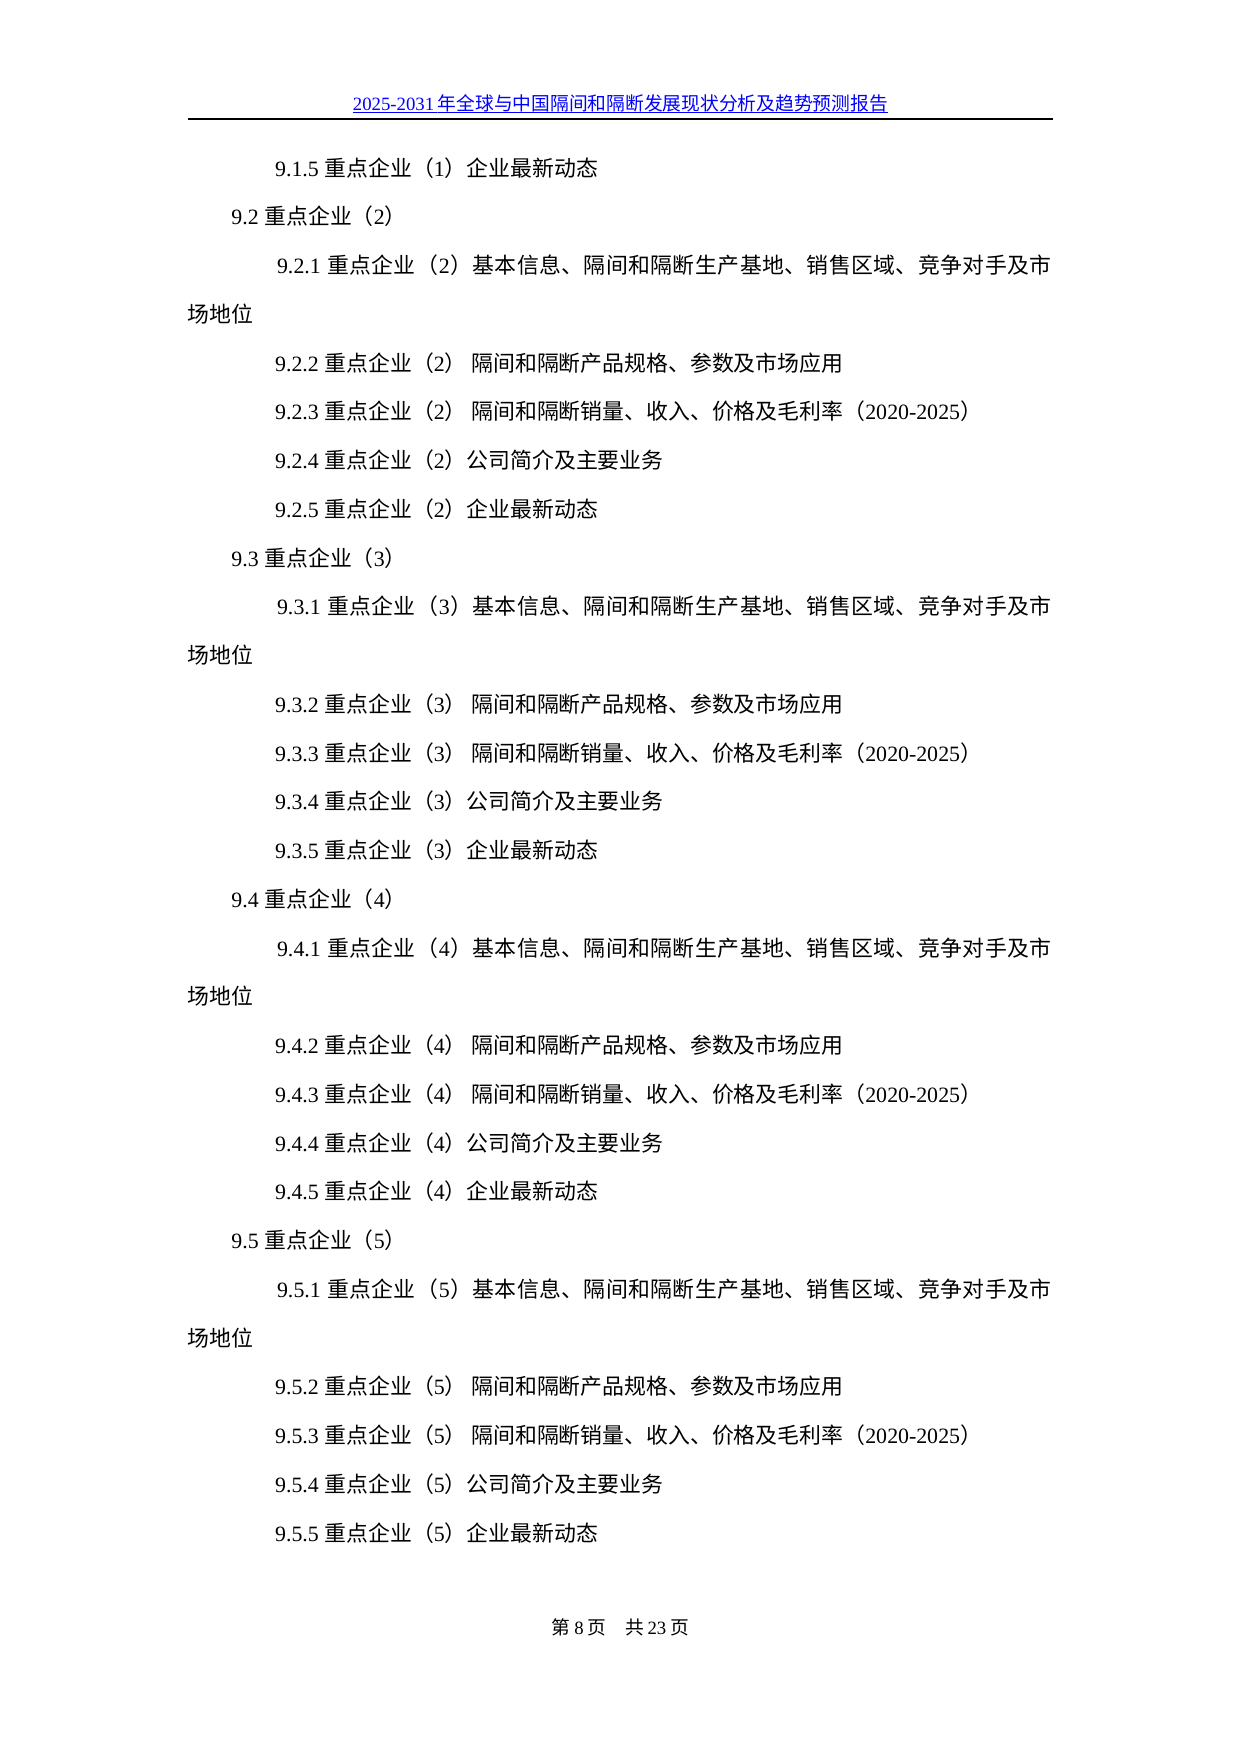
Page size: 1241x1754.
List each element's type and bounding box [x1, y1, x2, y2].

text [187, 150, 1053, 1548]
